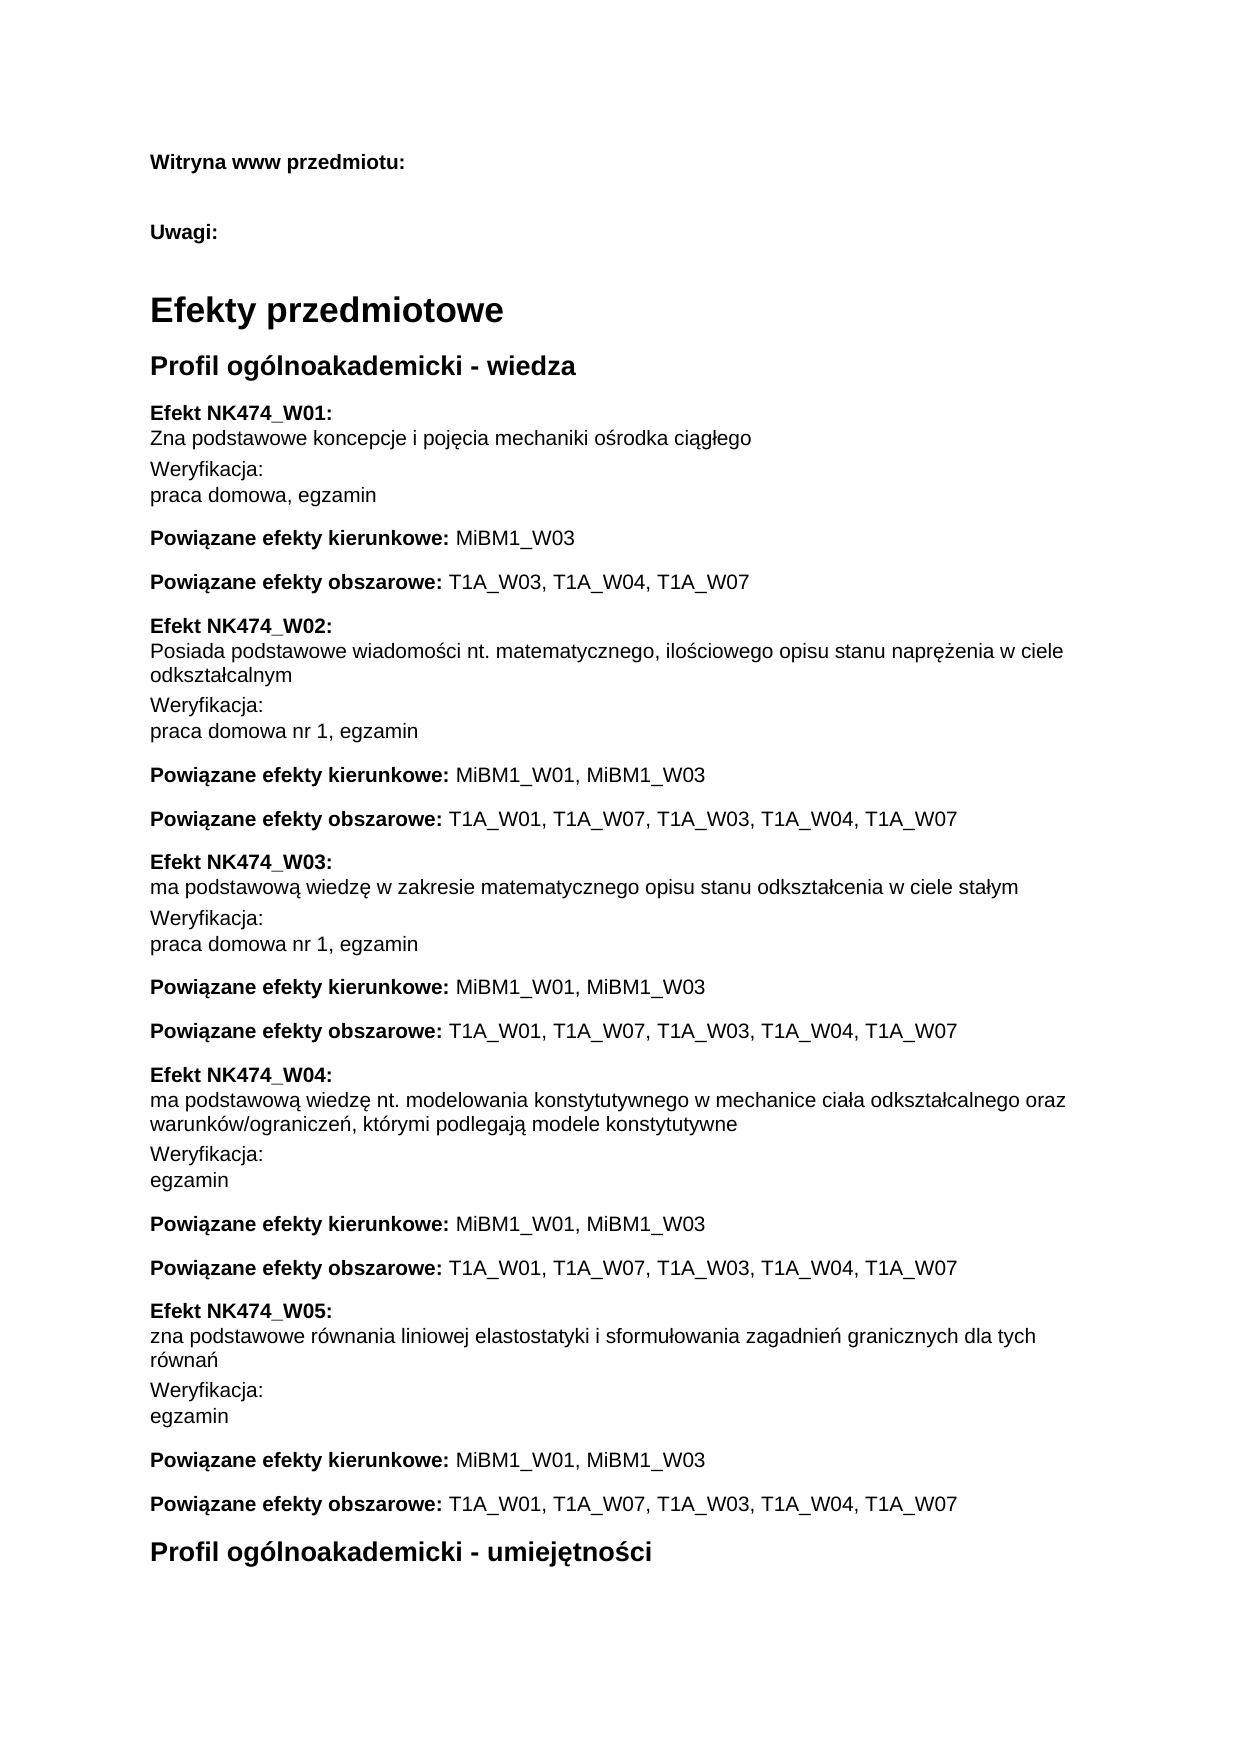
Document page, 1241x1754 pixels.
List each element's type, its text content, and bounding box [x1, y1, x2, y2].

text Efekt NK474_W03: [150, 850, 1090, 874]
text praca domowa, egzamin [150, 482, 1090, 506]
text egzamin [150, 1168, 1090, 1192]
text praca domowa nr 1, egzamin [150, 719, 1090, 743]
subtitle Profil ogólnoakademicki - umiejętności [150, 1536, 1090, 1567]
text Efekt NK474_W02: [150, 614, 1090, 638]
text Weryfikacja: [150, 905, 1090, 929]
text Powiązane efekty obszarowe: T1A_W01, T1A_W07, T1A_W03, T1A_W04, T1A_W07 [150, 1255, 1090, 1279]
text Efekt NK474_W05: [150, 1299, 1090, 1323]
text Powiązane efekty kierunkowe: MiBM1_W01, MiBM1_W03 [150, 975, 1090, 999]
text Powiązane efekty obszarowe: T1A_W01, T1A_W07, T1A_W03, T1A_W04, T1A_W07 [150, 1019, 1090, 1043]
text Witryna www przedmiotu: [150, 150, 1090, 174]
text Powiązane efekty kierunkowe: MiBM1_W01, MiBM1_W03 [150, 1448, 1090, 1472]
text Powiązane efekty kierunkowe: MiBM1_W01, MiBM1_W03 [150, 1212, 1090, 1236]
text Efekt NK474_W04: [150, 1063, 1090, 1087]
text egzamin [150, 1404, 1090, 1428]
subtitle Efekty przedmiotowe [150, 289, 1090, 330]
text Weryfikacja: [150, 456, 1090, 480]
text Powiązane efekty obszarowe: T1A_W03, T1A_W04, T1A_W07 [150, 570, 1090, 594]
text ma podstawową wiedzę nt. modelowania konstytutywnego w mechanice ciała odkształcalnego oraz warunków/ograniczeń, którymi podlegają modele konstytutywne [150, 1088, 1090, 1136]
text Weryfikacja: [150, 1142, 1090, 1166]
text zna podstawowe równania liniowej elastostatyki i sformułowania zagadnień granicznych dla tych równań [150, 1324, 1090, 1372]
text Weryfikacja: [150, 693, 1090, 717]
text Powiązane efekty kierunkowe: MiBM1_W01, MiBM1_W03 [150, 763, 1090, 787]
text ma podstawową wiedzę w zakresie matematycznego opisu stanu odkształcenia w ciele stałym [150, 875, 1090, 899]
text Powiązane efekty obszarowe: T1A_W01, T1A_W07, T1A_W03, T1A_W04, T1A_W07 [150, 806, 1090, 830]
text Posiada podstawowe wiadomości nt. matematycznego, ilościowego opisu stanu naprężenia w ciele odkształcalnym [150, 639, 1090, 687]
text Uwagi: [150, 220, 1090, 244]
text Powiązane efekty kierunkowe: MiBM1_W03 [150, 526, 1090, 550]
text praca domowa nr 1, egzamin [150, 931, 1090, 955]
text Powiązane efekty obszarowe: T1A_W01, T1A_W07, T1A_W03, T1A_W04, T1A_W07 [150, 1492, 1090, 1516]
subtitle Profil ogólnoakademicki - wiedza [150, 350, 1090, 381]
text Zna podstawowe koncepcje i pojęcia mechaniki ośrodka ciągłego [150, 426, 1090, 450]
text Weryfikacja: [150, 1378, 1090, 1402]
text Efekt NK474_W01: [150, 401, 1090, 425]
